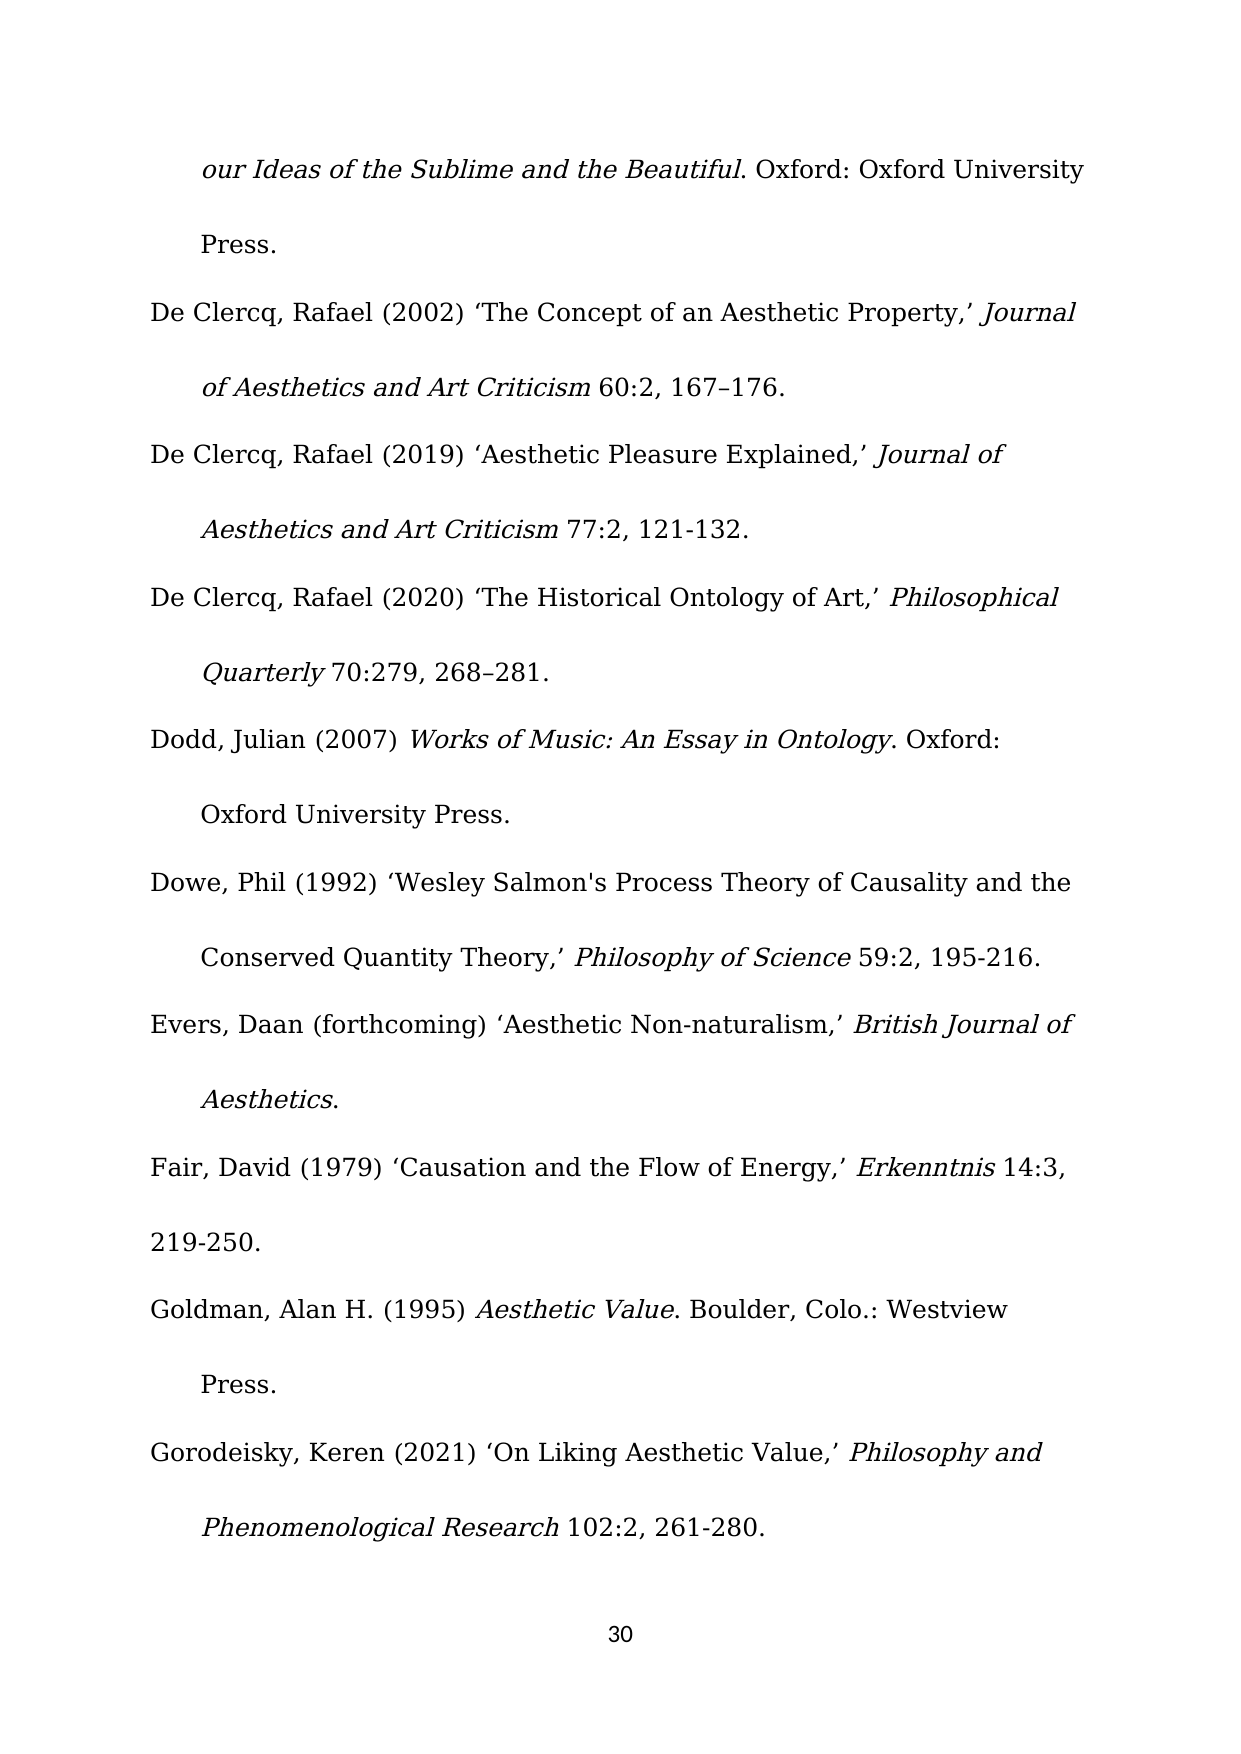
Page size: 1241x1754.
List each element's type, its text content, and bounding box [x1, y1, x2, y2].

text Gorodeisky, Keren (2021) ‘On Liking Aesthetic Value,’ Philosophy and Phenomenological Research 102:2, 261-280. [150, 1432, 1090, 1545]
text Fair, David (1979) ‘Causation and the Flow of Energy,’ Erkenntnis 14:3, 219-250. [150, 1147, 1090, 1260]
text De Clercq, Rafael (2020) ‘The Historical Ontology of Art,’ Philosophical Quarterly 70:279, 268–281. [150, 577, 1090, 690]
text Dowe, Phil (1992) ‘Wesley Salmon's Process Theory of Causality and the Conserved Quantity Theory,’ Philosophy of Science 59:2, 195-216. [150, 862, 1090, 975]
text Dodd, Julian (2007) Works of Music: An Essay in Ontology. Oxford: Oxford University Press. [150, 720, 1090, 832]
text De Clercq, Rafael (2019) ‘Aesthetic Pleasure Explained,’ Journal of Aesthetics and Art Criticism 77:2, 121-132. [150, 435, 1090, 547]
text De Clercq, Rafael (2002) ‘The Concept of an Aesthetic Property,’ Journal of Aesthetics and Art Criticism 60:2, 167–176. [150, 292, 1090, 405]
text Goldman, Alan H. (1995) Aesthetic Value. Boulder, Colo.: Westview Press. [150, 1290, 1090, 1402]
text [150, 150, 1090, 262]
text Evers, Daan (forthcoming) ‘Aesthetic Non-naturalism,’ British Journal of Aesthetics. [150, 1005, 1090, 1117]
